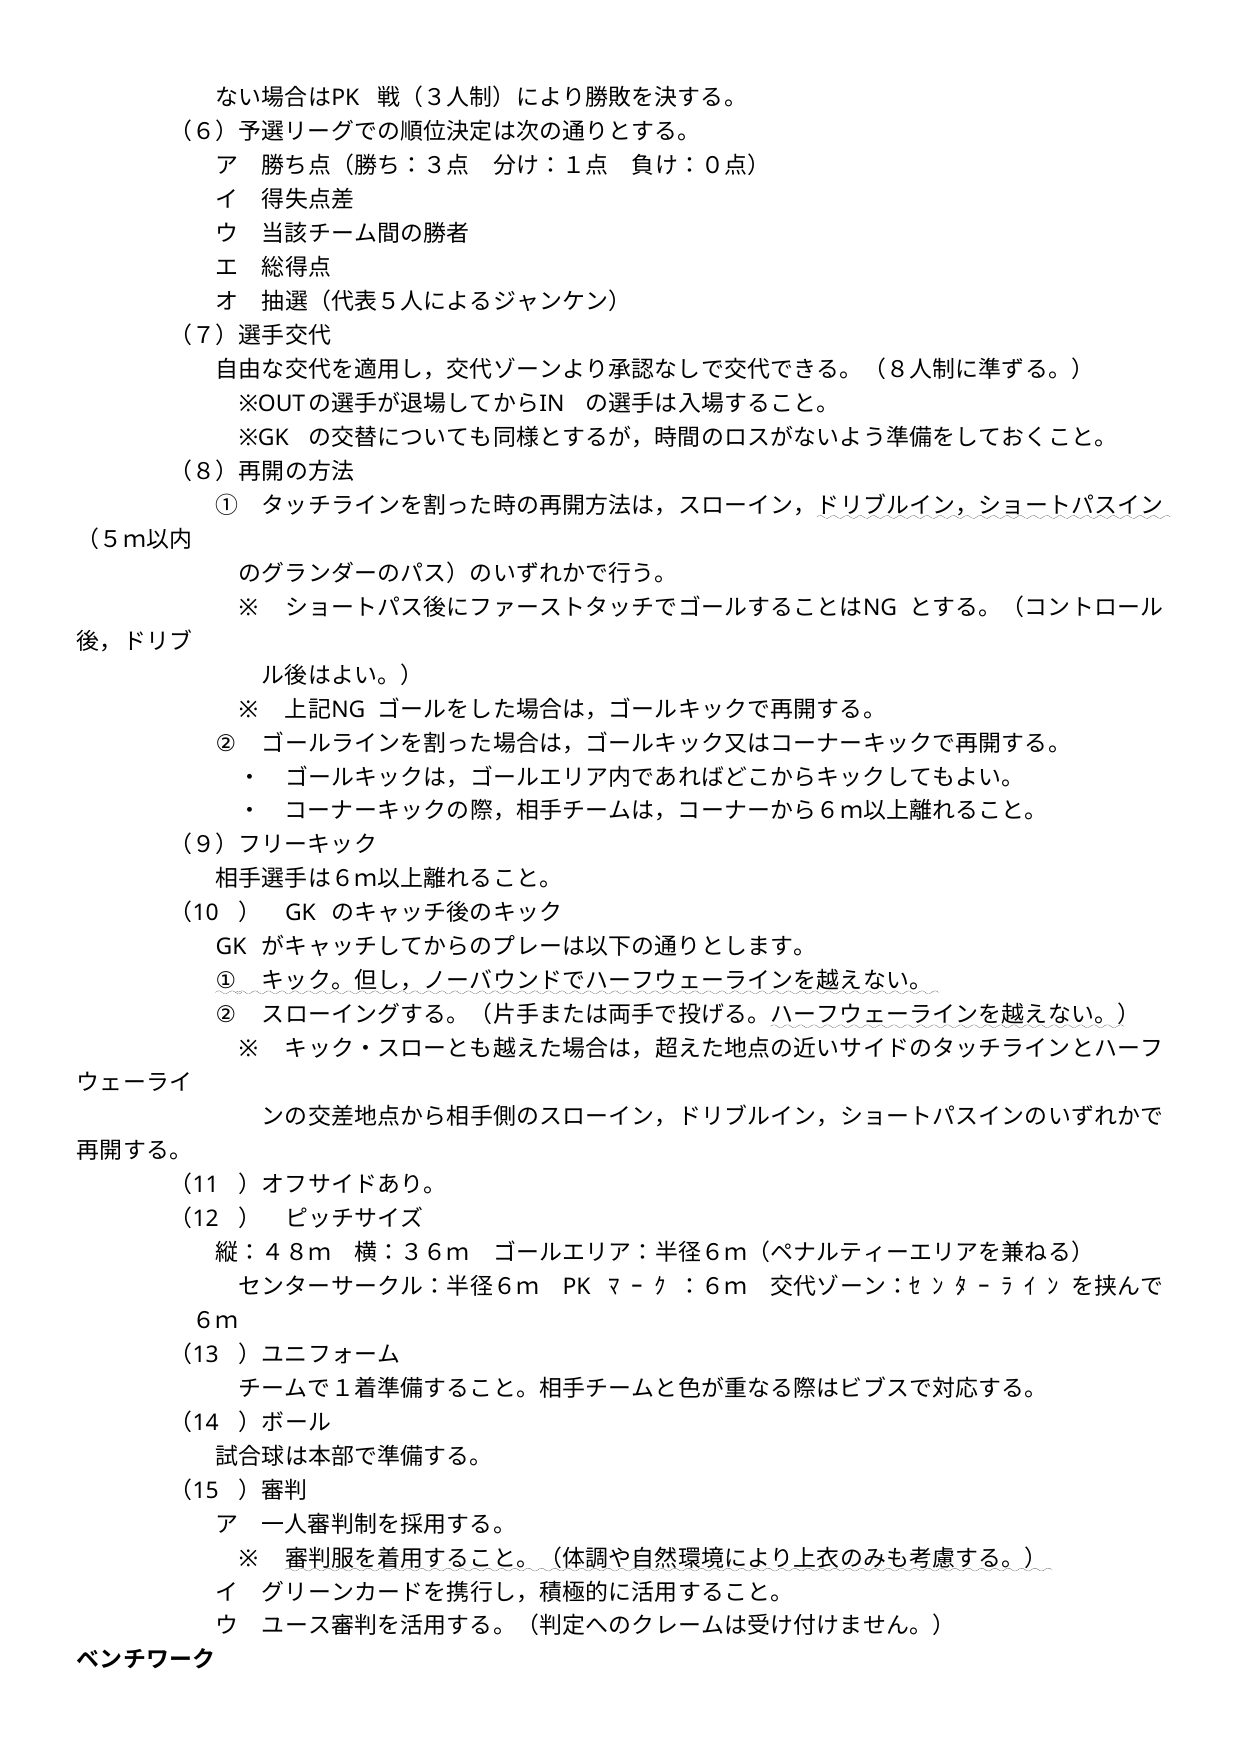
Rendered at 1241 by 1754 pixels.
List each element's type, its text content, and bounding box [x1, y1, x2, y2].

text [77, 79, 1163, 113]
text ア 一人審判制を採用する。 [77, 1505, 1163, 1539]
text （10） GKのキャッチ後のキック [77, 894, 1163, 928]
text ウ 当該チーム間の勝者 [77, 215, 1163, 249]
text イ グリーンカードを携行し，積極的に活用すること。 [77, 1573, 1163, 1607]
text ① タッチラインを割った時の再開方法は，スローイン，ドリブルイン，ショートパスイン（５ｍ以内 [77, 486, 1163, 554]
text チームで１着準備すること。相手チームと色が重なる際はビブスで対応する。 [149, 1369, 1163, 1403]
text （12） ピッチサイズ [77, 1199, 1163, 1233]
text （15）審判 [77, 1471, 1163, 1505]
text ウ ユース審判を活用する。（判定へのクレームは受け付けません。） [77, 1607, 1163, 1641]
text センターサークル：半径６ｍ PKﾏｰｸ：６ｍ 交代ゾーン：ｾﾝﾀｰﾗｲﾝを挟んで６ｍ [170, 1267, 1163, 1335]
text ① キック。但し，ノーバウンドでハーフウェーラインを越えない。 [77, 962, 1163, 996]
text ② スローイングする。（片手または両手で投げる。ハーフウェーラインを越えない。） [77, 996, 1163, 1030]
text GKがキャッチしてからのプレーは以下の通りとします。 [77, 928, 1163, 962]
text ※ キック・スローとも越えた場合は，超えた地点の近いサイドのタッチラインとハーフウェーライ [77, 1030, 1163, 1098]
text ※ 上記NGゴールをした場合は，ゴールキックで再開する。 [77, 690, 1163, 724]
text エ 総得点 [77, 249, 1163, 283]
text 自由な交代を適用し，交代ゾーンより承認なしで交代できる。（８人制に準ずる。） [168, 351, 1163, 384]
text ・ ゴールキックは，ゴールエリア内であればどこからキックしてもよい。 [77, 758, 1163, 792]
text 縦：４８ｍ 横：３６ｍ ゴールエリア：半径６ｍ（ペナルティーエリアを兼ねる） [77, 1233, 1163, 1267]
text のグランダーのパス）のいずれかで行う。 [77, 554, 1163, 588]
text （11）オフサイドあり。 [77, 1166, 1163, 1199]
text ② ゴールラインを割った場合は，ゴールキック又はコーナーキックで再開する。 [77, 724, 1163, 758]
text （13）ユニフォーム [77, 1335, 1163, 1369]
text ※OUTの選手が退場してからINの選手は入場すること。 [168, 384, 1163, 418]
text ル後はよい。） [77, 656, 1163, 690]
text ※ 審判服を着用すること。（体調や自然環境により上衣のみも考慮する。） [149, 1539, 1163, 1573]
text ア 勝ち点（勝ち：３点 分け：１点 負け：０点） [77, 147, 1163, 181]
text イ 得失点差 [77, 181, 1163, 215]
text 試合球は本部で準備する。 [77, 1437, 1163, 1471]
text 相手選手は６ｍ以上離れること。 [77, 860, 1163, 894]
text ンの交差地点から相手側のスローイン，ドリブルイン，ショートパスインのいずれかで再開する。 [77, 1098, 1163, 1166]
text （９）フリーキック [77, 826, 1163, 860]
text ※ ショートパス後にファーストタッチでゴールすることはNGとする。（コントロール後，ドリブ [77, 588, 1163, 656]
text （６）予選リーグでの順位決定は次の通りとする。 [77, 113, 1163, 147]
text ※GKの交替についても同様とするが，時間のロスがないよう準備をしておくこと。 [168, 418, 1163, 452]
text ベンチワーク [77, 1641, 1163, 1675]
text （８）再開の方法 [77, 452, 1163, 486]
text ・ コーナーキックの際，相手チームは，コーナーから６ｍ以上離れること。 [77, 792, 1163, 826]
text （７）選手交代 [77, 317, 1163, 351]
text （14）ボール [77, 1403, 1163, 1437]
text オ 抽選（代表５人によるジャンケン） [77, 283, 1163, 317]
